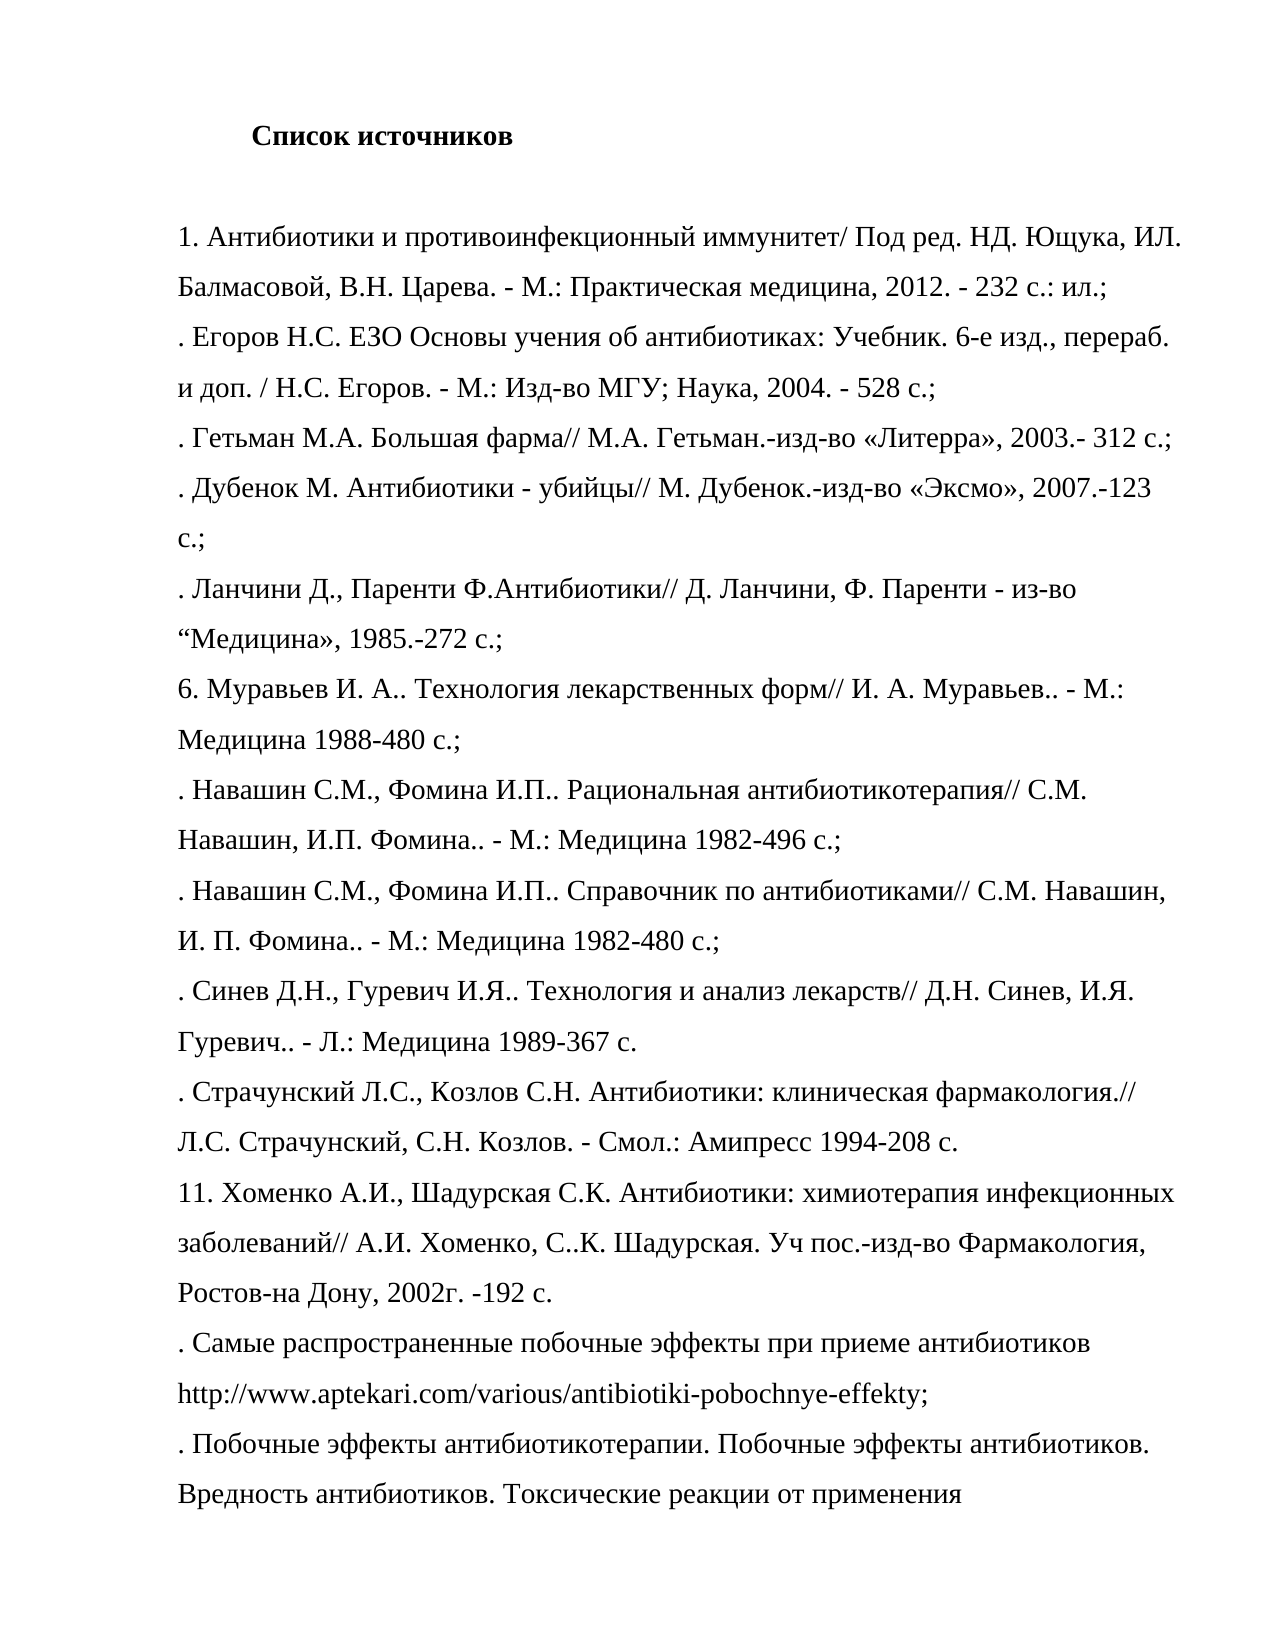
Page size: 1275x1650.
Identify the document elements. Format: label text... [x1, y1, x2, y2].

text . Ланчини Д., Паренти Ф.Антибиотики// Д. Ланчини, Ф. Паренти - из-во “Медицина», 1985.-272 с.; [177, 571, 1186, 655]
text . Самые распространенные побочные эффекты при приеме антибиотиков http://www.aptekari.com/various/antibiotiki-pobochnye-effekty; [177, 1326, 1186, 1409]
text . Дубенок М. Антибиотики - убийцы// М. Дубенок.-изд-во «Эксмо», 2007.-123 с.; [177, 470, 1186, 554]
text . Егоров Н.С. ЕЗО Основы учения об антибиотиках: Учебник. 6-е изд., перераб. и доп. / Н.С. Егоров. - М.: Изд-во МГУ; Наука, 2004. - 528 с.; [177, 319, 1186, 403]
text 6. Муравьев И. А.. Технология лекарственных форм// И. А. Муравьев.. - М.: Медицина 1988-480 с.; [177, 672, 1186, 755]
text . Навашин С.М., Фомина И.П.. Рациональная антибиотикотерапия// С.М. Навашин, И.П. Фомина.. - М.: Медицина 1982-496 с.; [177, 772, 1186, 856]
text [177, 1426, 1186, 1510]
text . Синев Д.Н., Гуревич И.Я.. Технология и анализ лекарств// Д.Н. Синев, И.Я. Гуревич.. - Л.: Медицина 1989-367 с. [177, 973, 1186, 1057]
text Список источников [177, 118, 1186, 152]
text 1. Антибиотики и противоинфекционный иммунитет/ Под ред. НД. Ющука, ИЛ. Балмасовой, В.Н. Царева. - М.: Практическая медицина, 2012. - 232 с.: ил.; [177, 219, 1186, 303]
text . Страчунский Л.С., Козлов С.Н. Антибиотики: клиническая фармакология.// Л.С. Страчунский, С.Н. Козлов. - Смол.: Амипресс 1994-208 с. [177, 1074, 1186, 1158]
text . Навашин С.М., Фомина И.П.. Справочник по антибиотиками// С.М. Навашин, И. П. Фомина.. - М.: Медицина 1982-480 с.; [177, 873, 1186, 957]
text 11. Хоменко А.И., Шадурская С.К. Антибиотики: химиотерапия инфекционных заболеваний// А.И. Хоменко, С..К. Шадурская. Уч пос.-изд-во Фармакология, Ростов-на Дону, 2002г. -192 с. [177, 1175, 1186, 1309]
text . Гетьман М.А. Большая фарма// М.А. Гетьман.-изд-во «Литерра», 2003.- 312 с.; [177, 420, 1186, 453]
